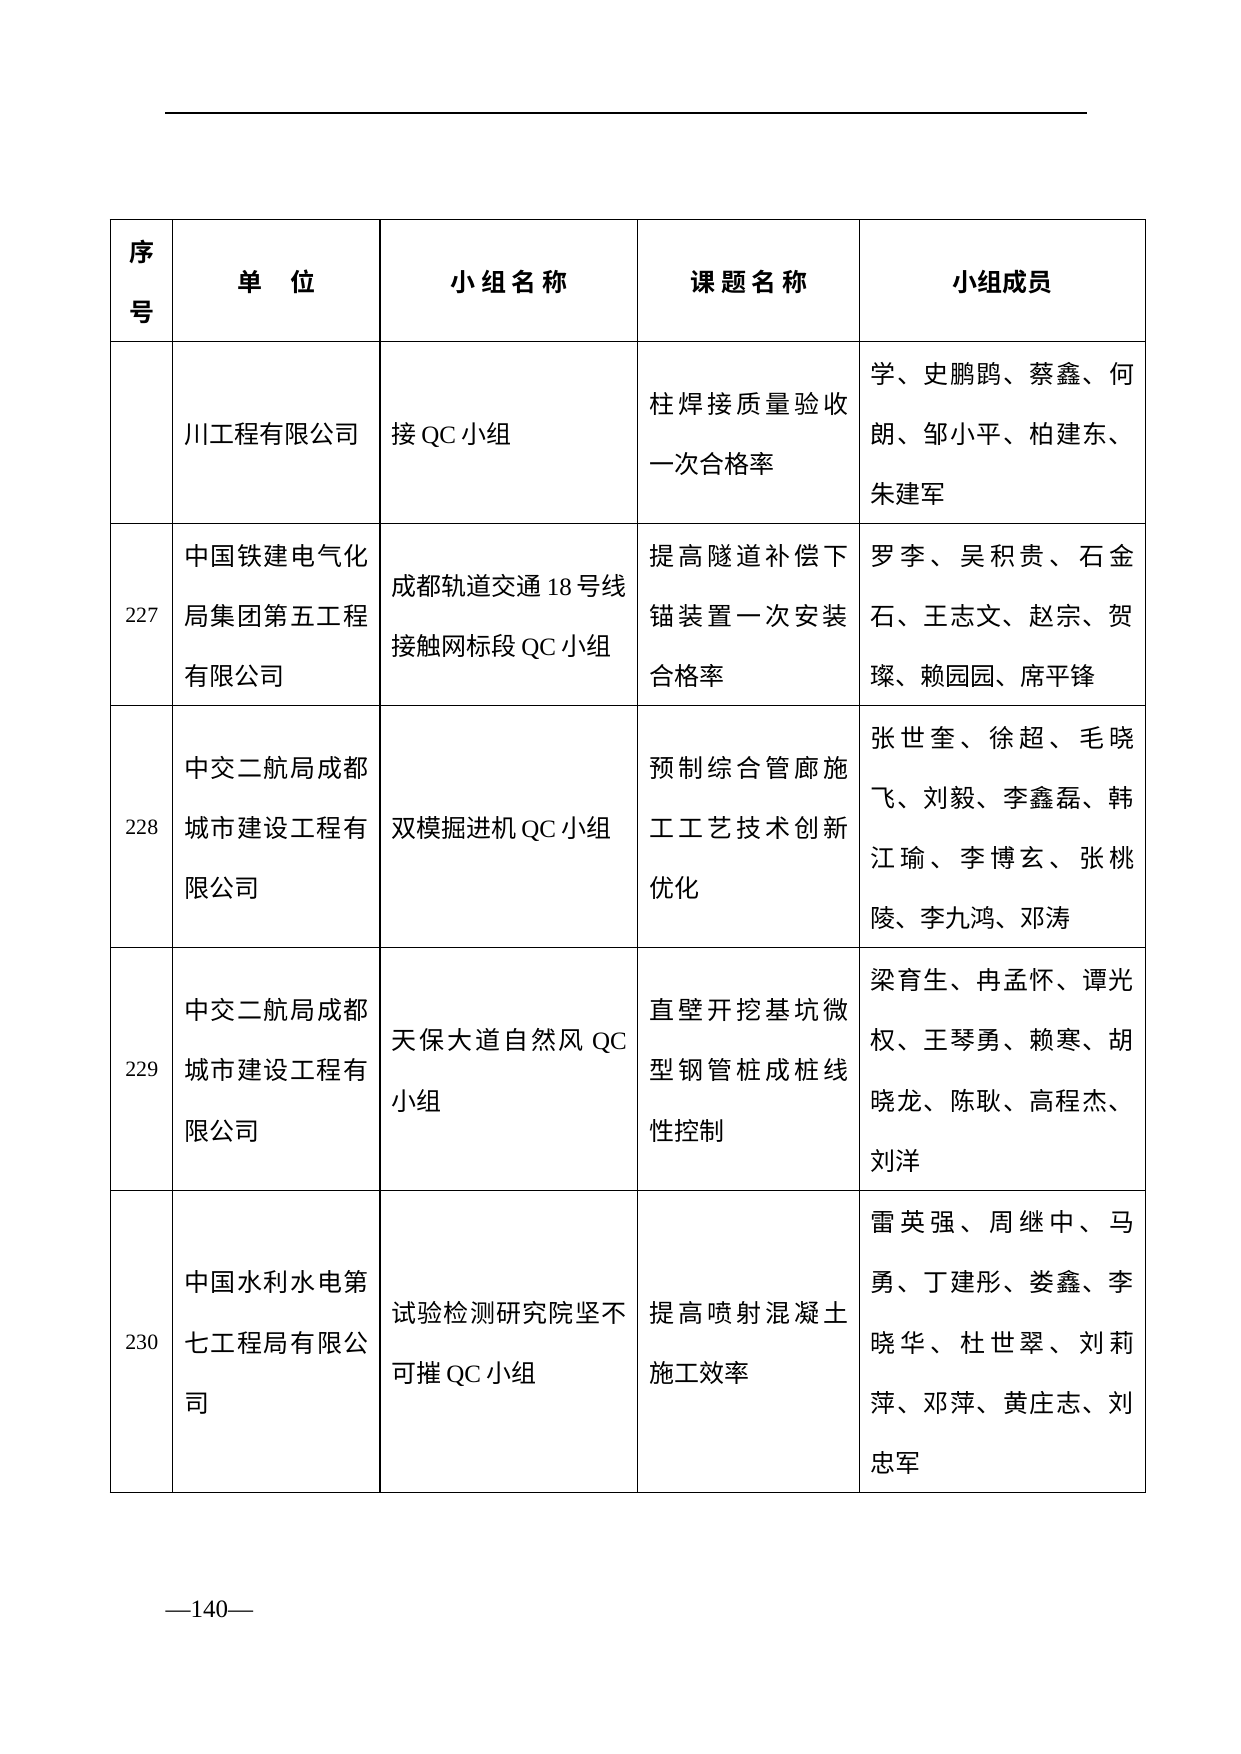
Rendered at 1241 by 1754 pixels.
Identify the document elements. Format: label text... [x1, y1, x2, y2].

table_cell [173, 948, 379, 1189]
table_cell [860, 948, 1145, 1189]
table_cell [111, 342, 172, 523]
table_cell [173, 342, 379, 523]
table_header 小 组 名 称 [381, 220, 637, 341]
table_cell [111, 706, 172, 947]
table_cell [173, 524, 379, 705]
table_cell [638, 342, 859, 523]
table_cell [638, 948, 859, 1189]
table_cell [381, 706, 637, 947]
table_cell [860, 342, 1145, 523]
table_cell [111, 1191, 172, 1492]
table_header 单 位 [173, 220, 379, 341]
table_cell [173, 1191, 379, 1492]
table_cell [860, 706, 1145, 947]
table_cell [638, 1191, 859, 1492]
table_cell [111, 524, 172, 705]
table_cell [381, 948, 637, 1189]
table_header 序号 [111, 220, 172, 341]
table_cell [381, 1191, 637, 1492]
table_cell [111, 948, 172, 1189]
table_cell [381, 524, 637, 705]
table_header 小组成员 [860, 220, 1145, 341]
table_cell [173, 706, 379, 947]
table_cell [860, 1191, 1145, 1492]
table_header 课 题 名 称 [638, 220, 859, 341]
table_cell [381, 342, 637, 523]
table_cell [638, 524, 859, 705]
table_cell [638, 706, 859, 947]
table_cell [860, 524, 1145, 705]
